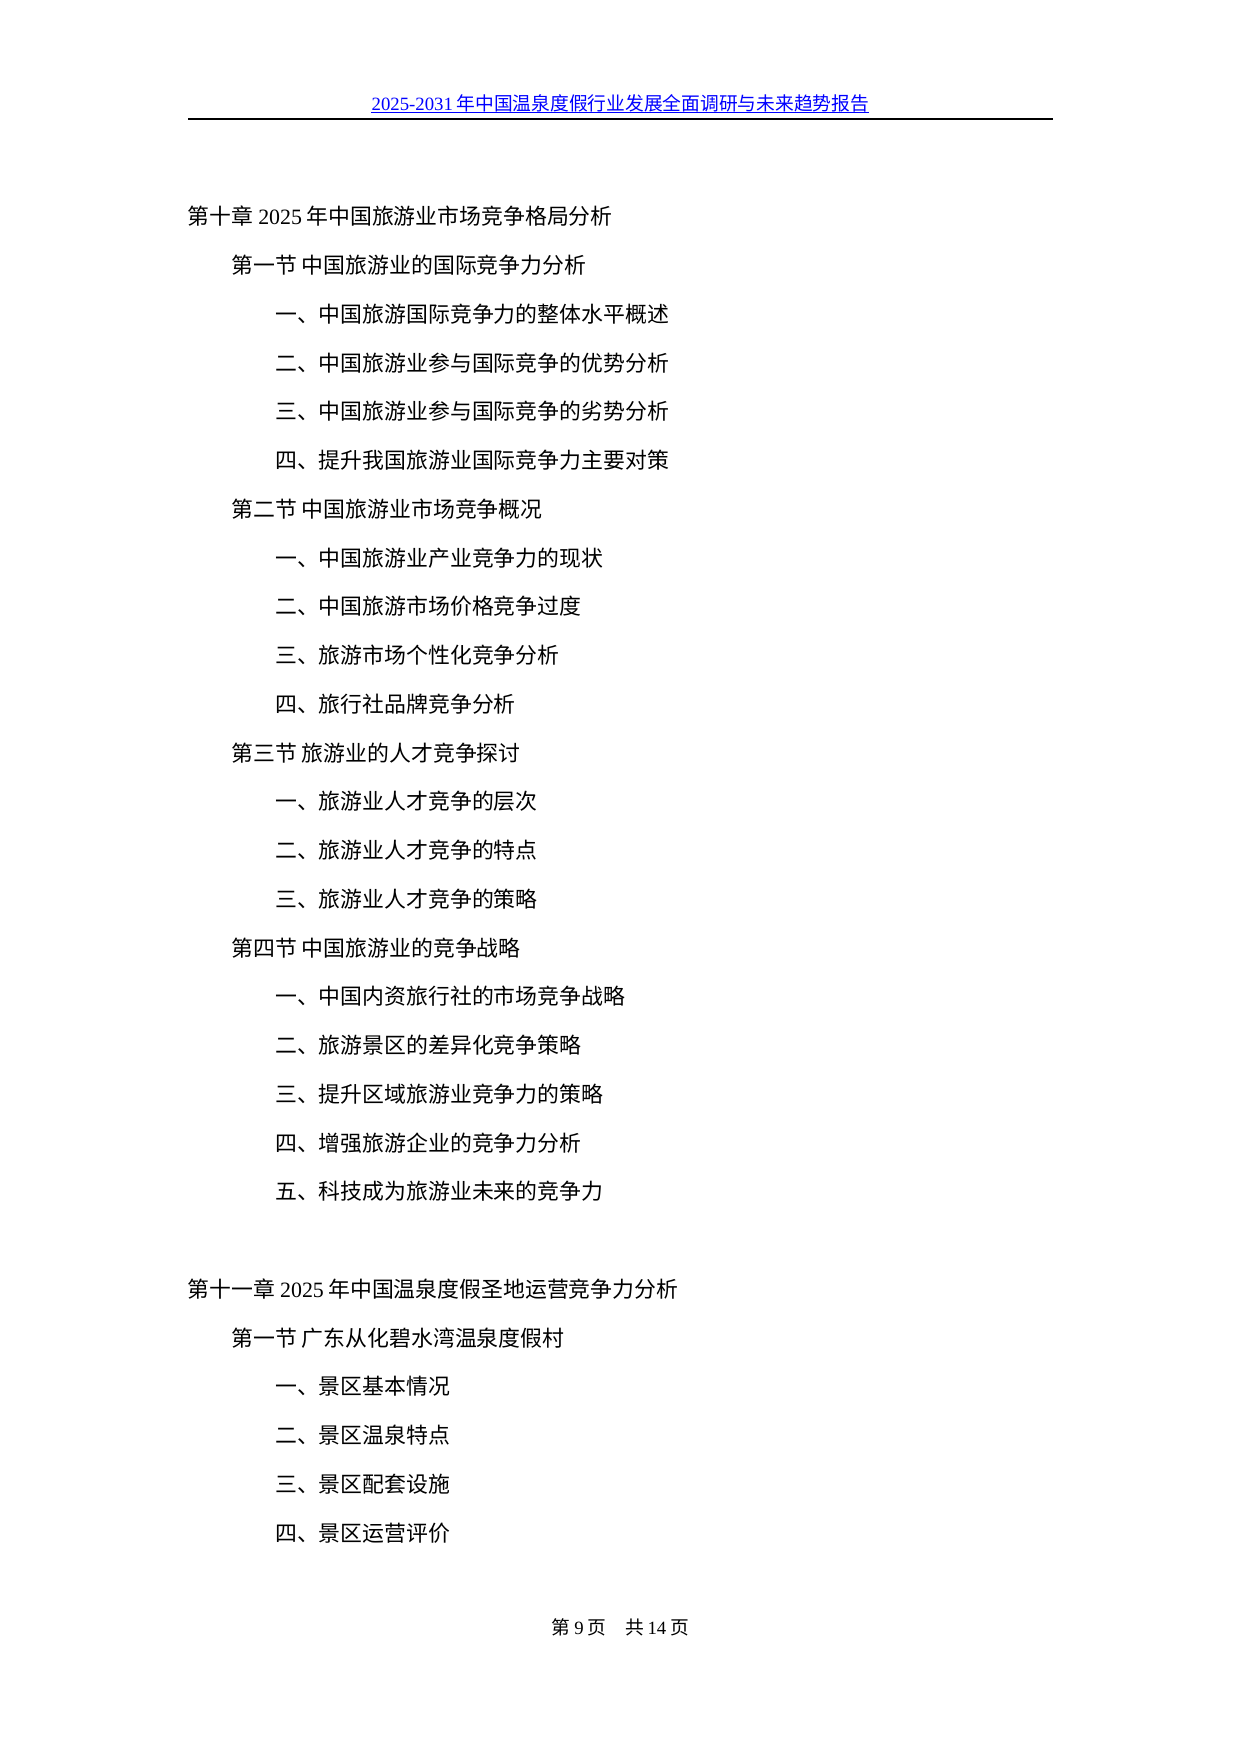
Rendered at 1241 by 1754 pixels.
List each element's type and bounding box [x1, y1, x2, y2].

text [187, 150, 1053, 1548]
